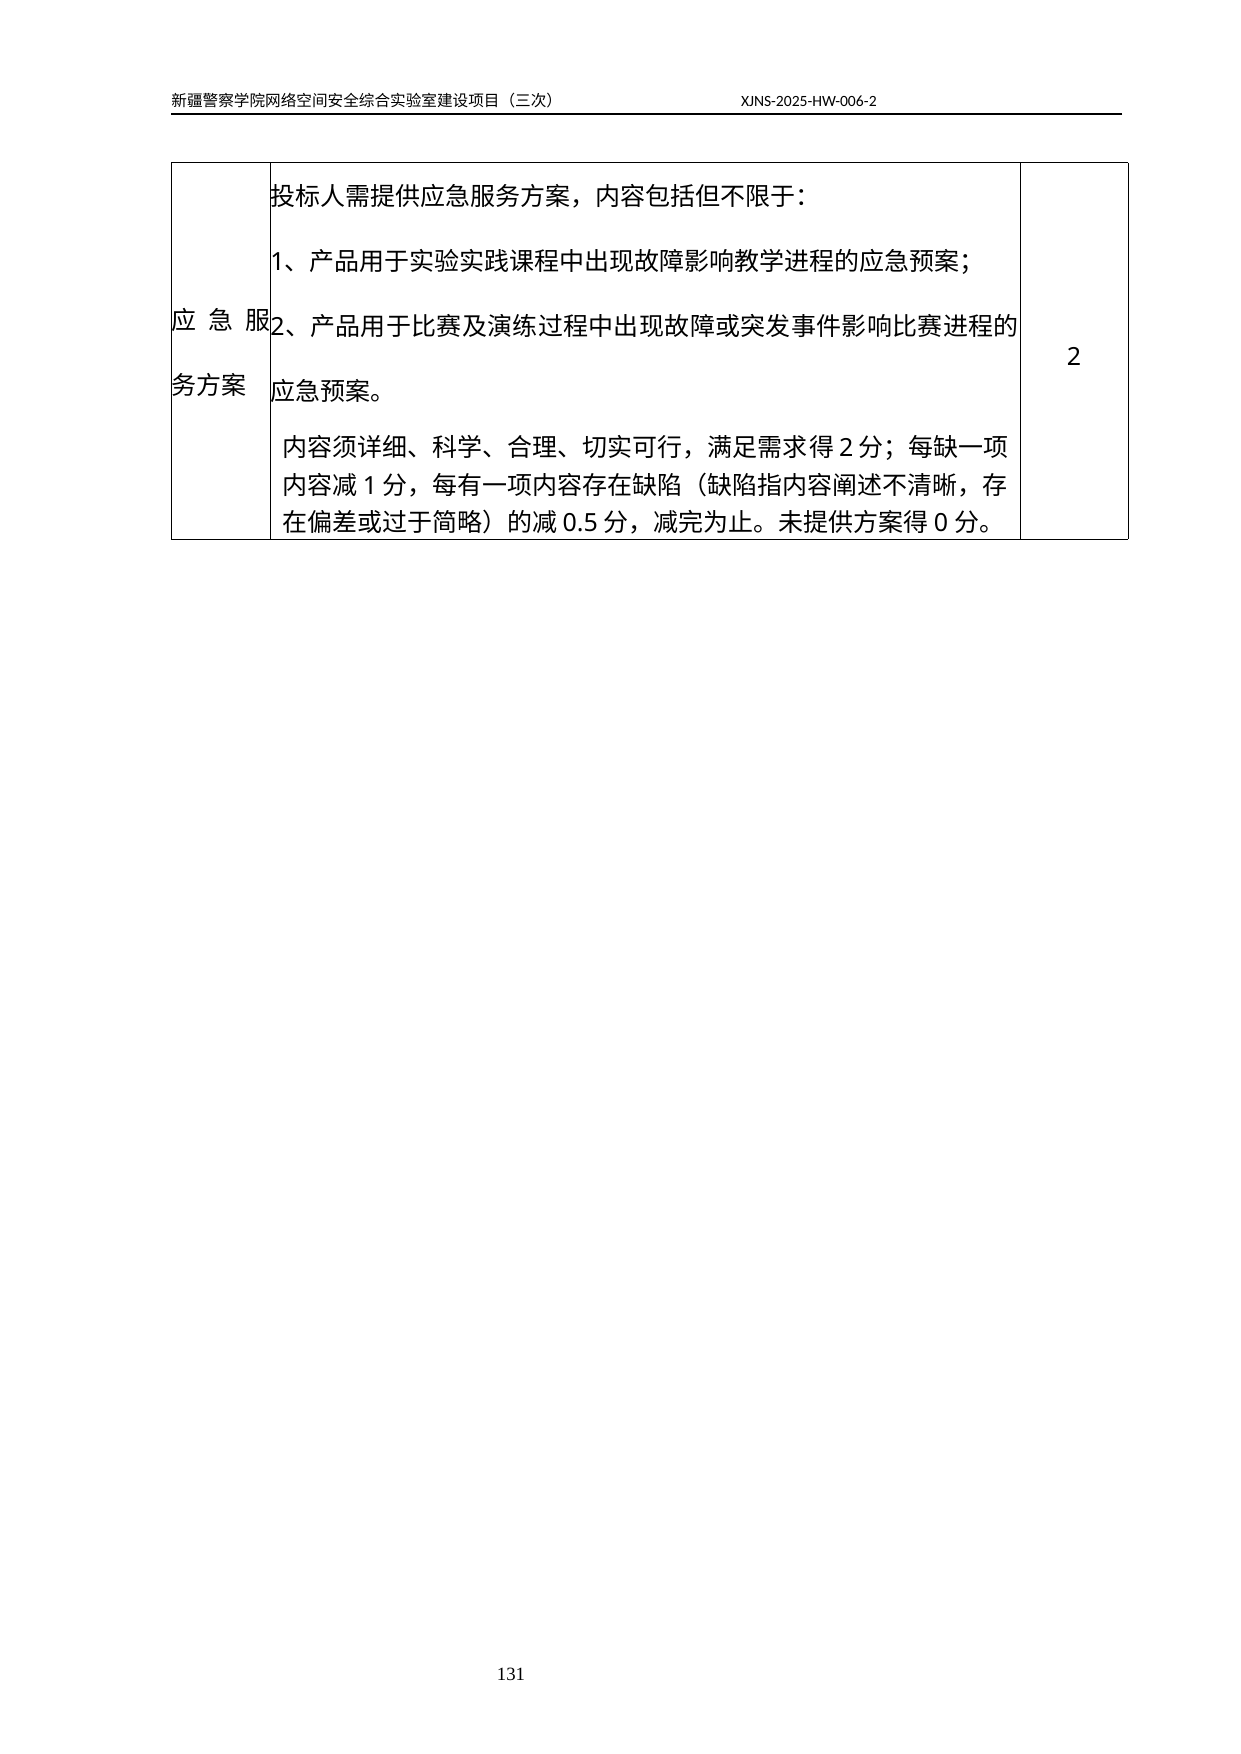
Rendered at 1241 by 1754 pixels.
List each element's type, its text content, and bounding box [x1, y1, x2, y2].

table_cell 应急服务方案 [172, 163, 270, 539]
table_cell 2 [1021, 163, 1128, 539]
table_cell 投标人需提供应急服务方案，内容包括但不限于： 1、产品用于实验实践课程中出现故障影响教学进程的应急预案； 2、产品用于比赛及演练过程中出现故障或突发事件影响比赛进程的应急预案。 内容须详细、科学、合理、切实可行，满足需求得2分；每缺一项内容减 1分，每有一项内容存在缺陷（缺陷指内容阐述不清晰，存在偏差或过于简略）的减 0.5分，减完为止。未提供方案得 0 分。 [271, 163, 1020, 539]
